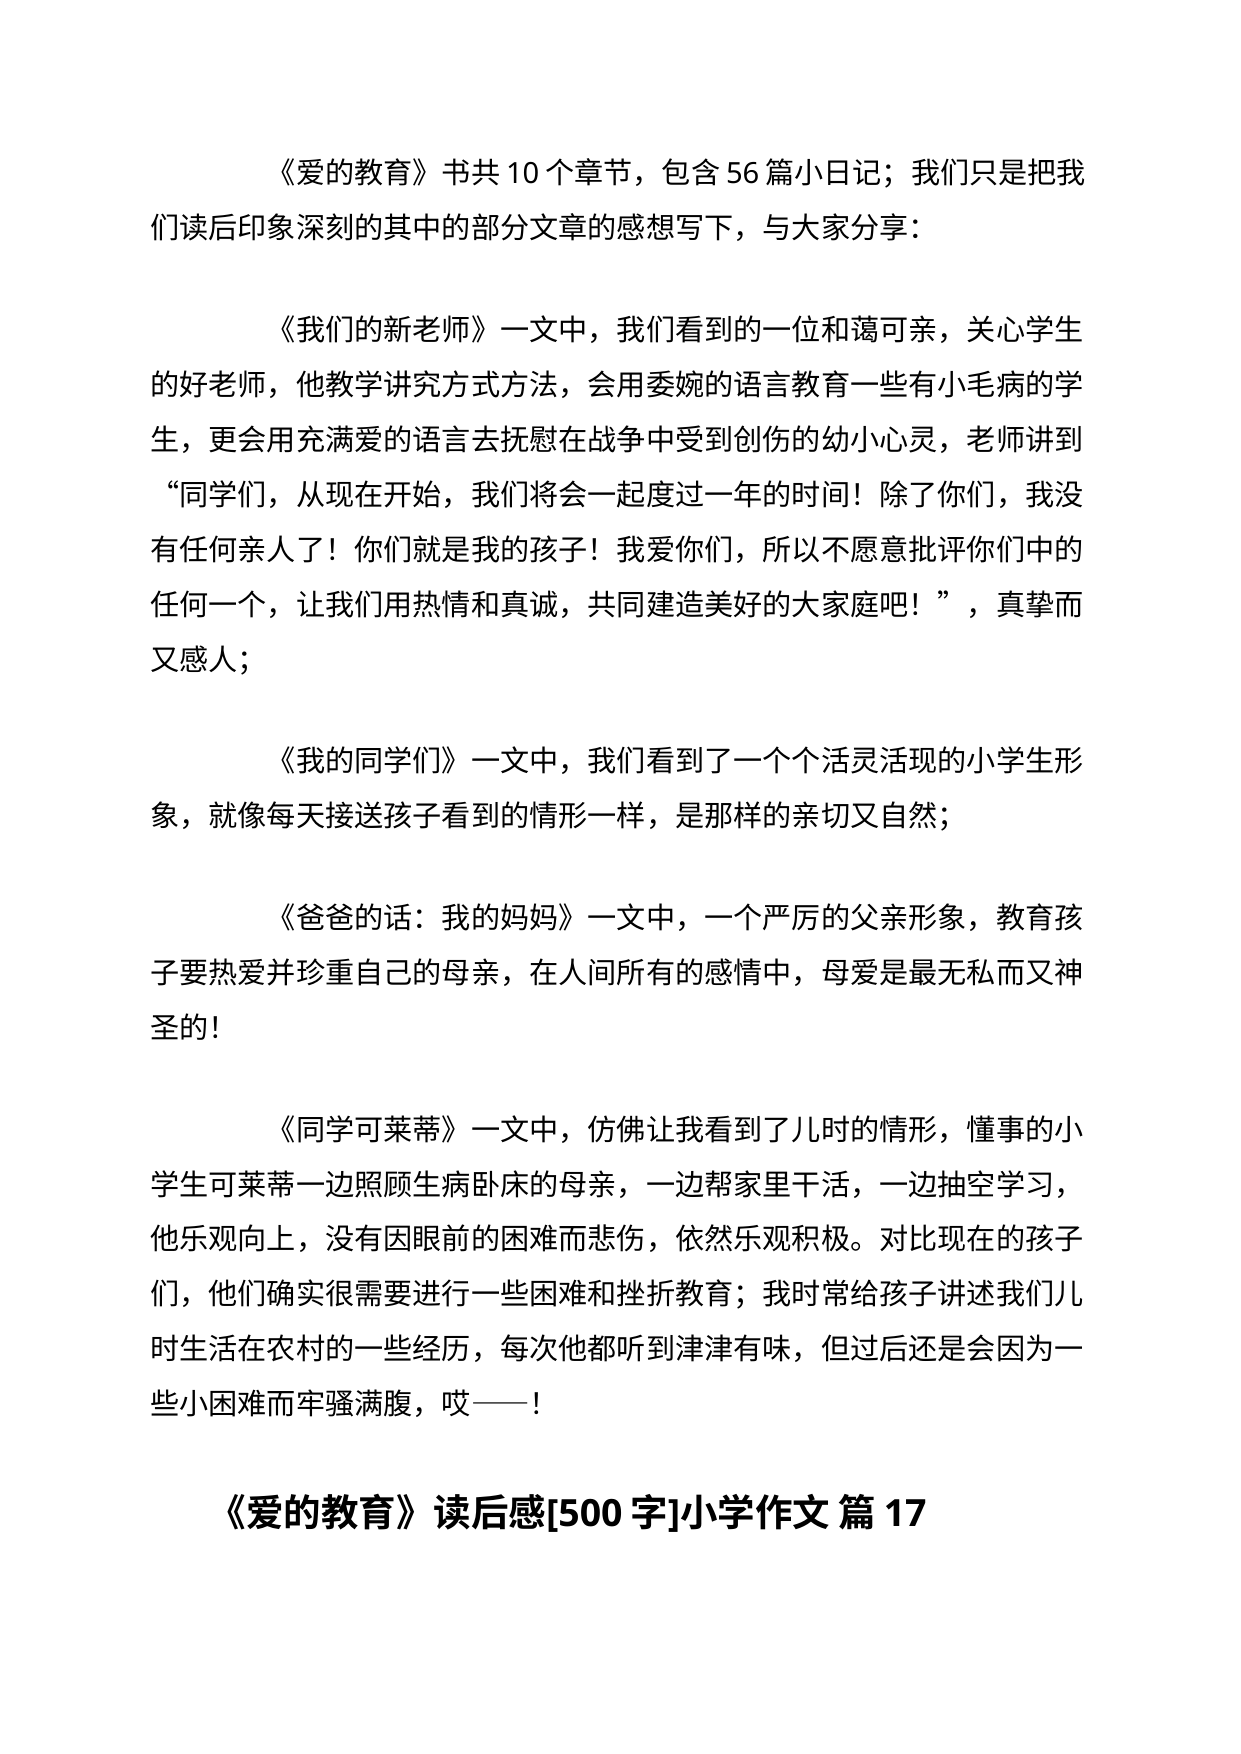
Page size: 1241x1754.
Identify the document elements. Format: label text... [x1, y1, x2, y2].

text 《爸爸的话：我的妈妈》一文中，一个严厉的父亲形象，教育孩子要热爱并珍重自己的母亲，在人间所有的感情中，母爱是最无私而又神圣的！ [150, 894, 1090, 1047]
text 《爱的教育》读后感[500字]小学作文 篇17 [150, 1482, 1090, 1537]
text 《爱的教育》书共10个章节，包含56篇小日记；我们只是把我们读后印象深刻的其中的部分文章的感想写下，与大家分享： [150, 150, 1090, 247]
text 《同学可莱蒂》一文中，仿佛让我看到了儿时的情形，懂事的小学生可莱蒂一边照顾生病卧床的母亲，一边帮家里干活，一边抽空学习，他乐观向上，没有因眼前的困难而悲伤，依然乐观积极。对比现在的孩子们，他们确实很需要进行一些困难和挫折教育；我时常给孩子讲述我们儿时生活在农村的一些经历，每次他都听到津津有味，但过后还是会因为一些小困难而牢骚满腹，哎——！ [150, 1106, 1090, 1423]
text 《我的同学们》一文中，我们看到了一个个活灵活现的小学生形象，就像每天接送孩子看到的情形一样，是那样的亲切又自然； [150, 738, 1090, 835]
text 《我们的新老师》一文中，我们看到的一位和蔼可亲，关心学生的好老师，他教学讲究方式方法，会用委婉的语言教育一些有小毛病的学生，更会用充满爱的语言去抚慰在战争中受到创伤的幼小心灵，老师讲到“同学们，从现在开始，我们将会一起度过一年的时间！除了你们，我没有任何亲人了！你们就是我的孩子！我爱你们，所以不愿意批评你们中的任何一个，让我们用热情和真诚，共同建造美好的大家庭吧！”，真挚而又感人； [150, 307, 1090, 678]
